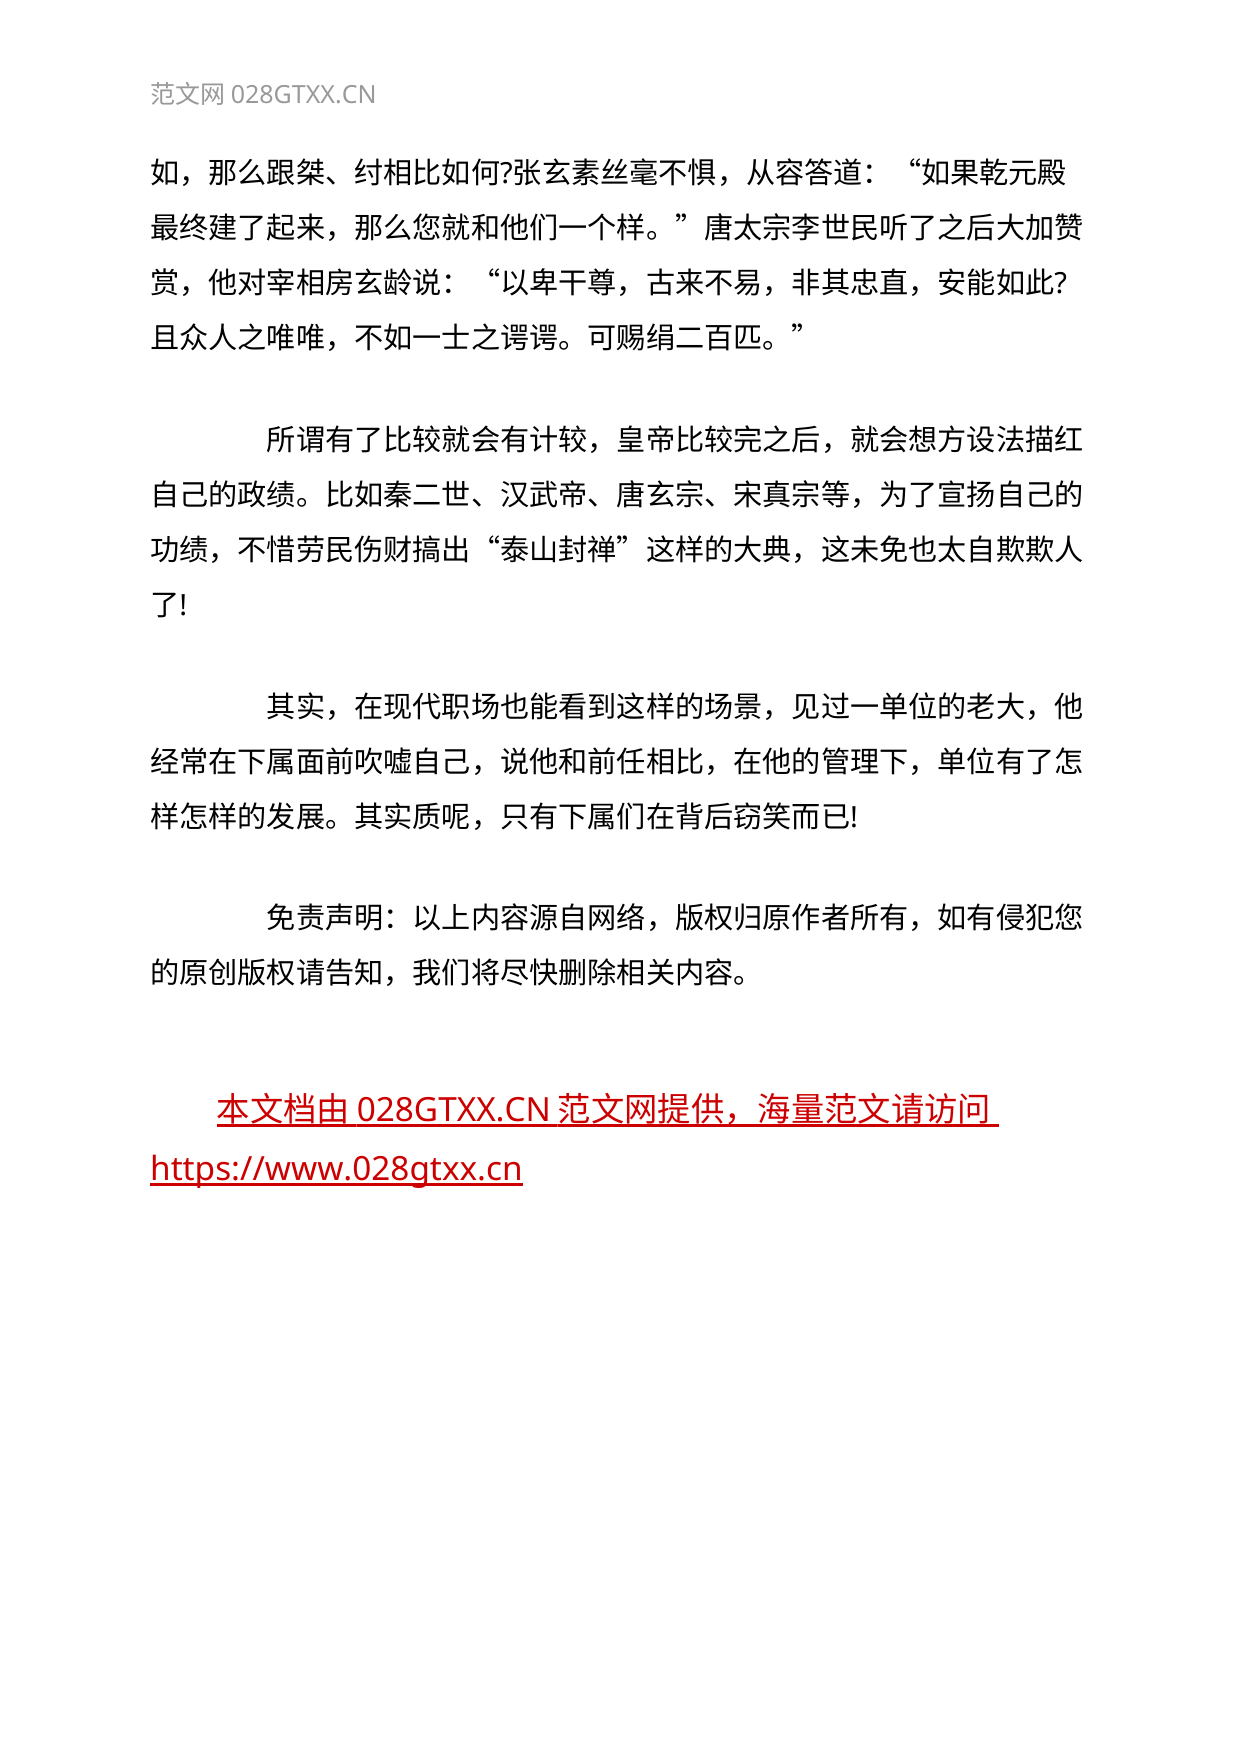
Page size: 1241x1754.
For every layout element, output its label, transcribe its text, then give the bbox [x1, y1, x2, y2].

text 其实，在现代职场也能看到这样的场景，见过一单位的老大，他经常在下属面前吹嘘自己，说他和前任相比，在他的管理下，单位有了怎样怎样的发展。其实质呢，只有下属们在背后窃笑而已! [150, 683, 1090, 836]
text 所谓有了比较就会有计较，皇帝比较完之后，就会想方设法描红自己的政绩。比如秦二世、汉武帝、唐玄宗、宋真宗等，为了宣扬自己的功绩，不惜劳民伤财搞出“泰山封禅”这样的大典，这未免也太自欺欺人了! [150, 417, 1090, 624]
text 免责声明：以上内容源自网络，版权归原作者所有，如有侵犯您的原创版权请告知，我们将尽快删除相关内容。 [150, 895, 1090, 992]
text 本文档由028GTXX.CN范文网提供，海量范文请访问 https://www.028gtxx.cn [150, 1083, 1090, 1190]
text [150, 150, 1090, 357]
